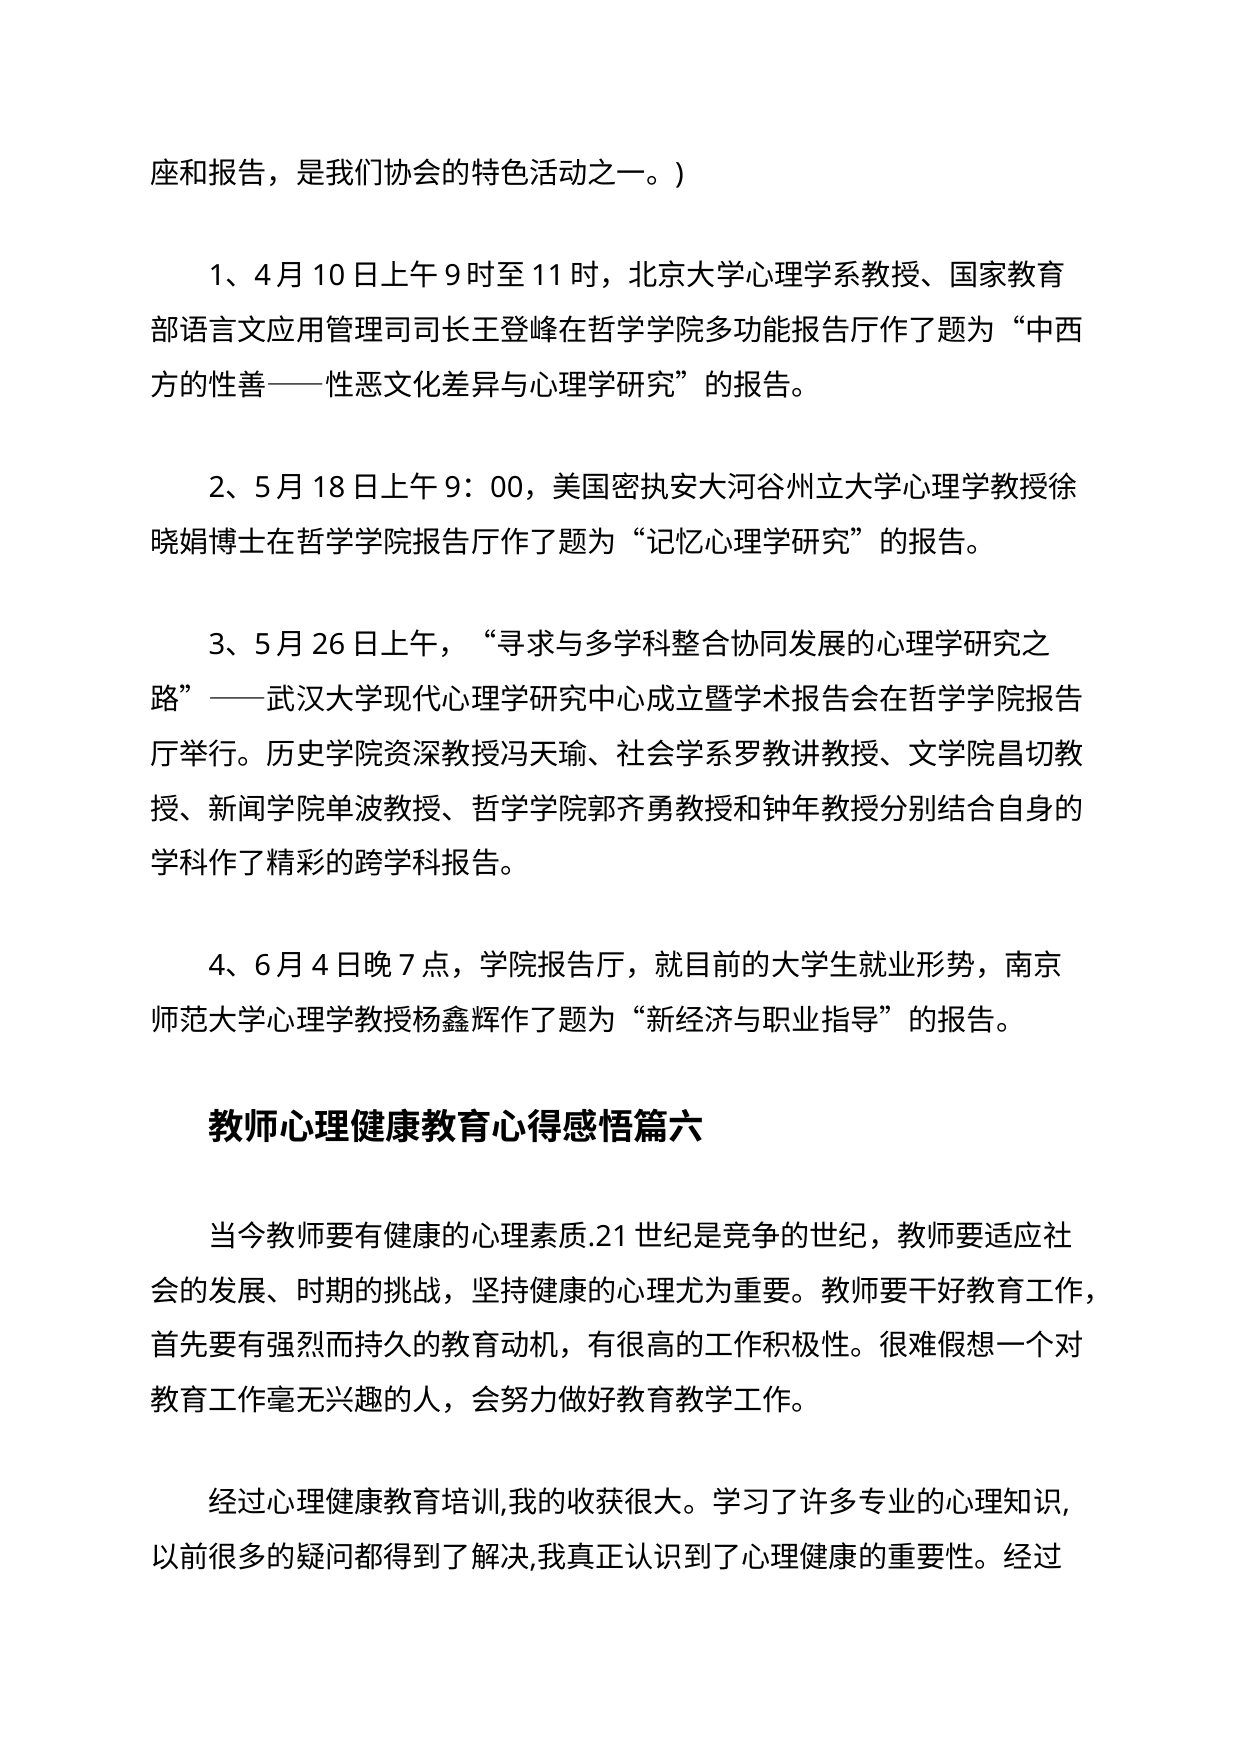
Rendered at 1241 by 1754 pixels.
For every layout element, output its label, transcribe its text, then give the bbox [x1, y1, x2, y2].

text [150, 150, 1090, 192]
text 4、6月4日晚7点，学院报告厅，就目前的大学生就业形势，南京师范大学心理学教授杨鑫辉作了题为“新经济与职业指导”的报告。 [150, 942, 1090, 1039]
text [150, 1479, 1090, 1576]
text 教师心理健康教育心得感悟篇六 [150, 1099, 1090, 1150]
text 当今教师要有健康的心理素质.21世纪是竞争的世纪，教师要适应社会的发展、时期的挑战，坚持健康的心理尤为重要。教师要干好教育工作，首先要有强烈而持久的教育动机，有很高的工作积极性。很难假想一个对教育工作毫无兴趣的人，会努力做好教育教学工作。 [150, 1212, 1090, 1419]
text 3、5月26日上午，“寻求与多学科整合协同发展的心理学研究之路”——武汉大学现代心理学研究中心成立暨学术报告会在哲学学院报告厅举行。历史学院资深教授冯天瑜、社会学系罗教讲教授、文学院昌切教授、新闻学院单波教授、哲学学院郭齐勇教授和钟年教授分别结合自身的学科作了精彩的跨学科报告。 [150, 620, 1090, 882]
text 2、5月18日上午9：00，美国密执安大河谷州立大学心理学教授徐晓娟博士在哲学学院报告厅作了题为“记忆心理学研究”的报告。 [150, 464, 1090, 561]
text 1、4月10日上午9时至11时，北京大学心理学系教授、国家教育部语言文应用管理司司长王登峰在哲学学院多功能报告厅作了题为“中西方的性善——性恶文化差异与心理学研究”的报告。 [150, 252, 1090, 404]
